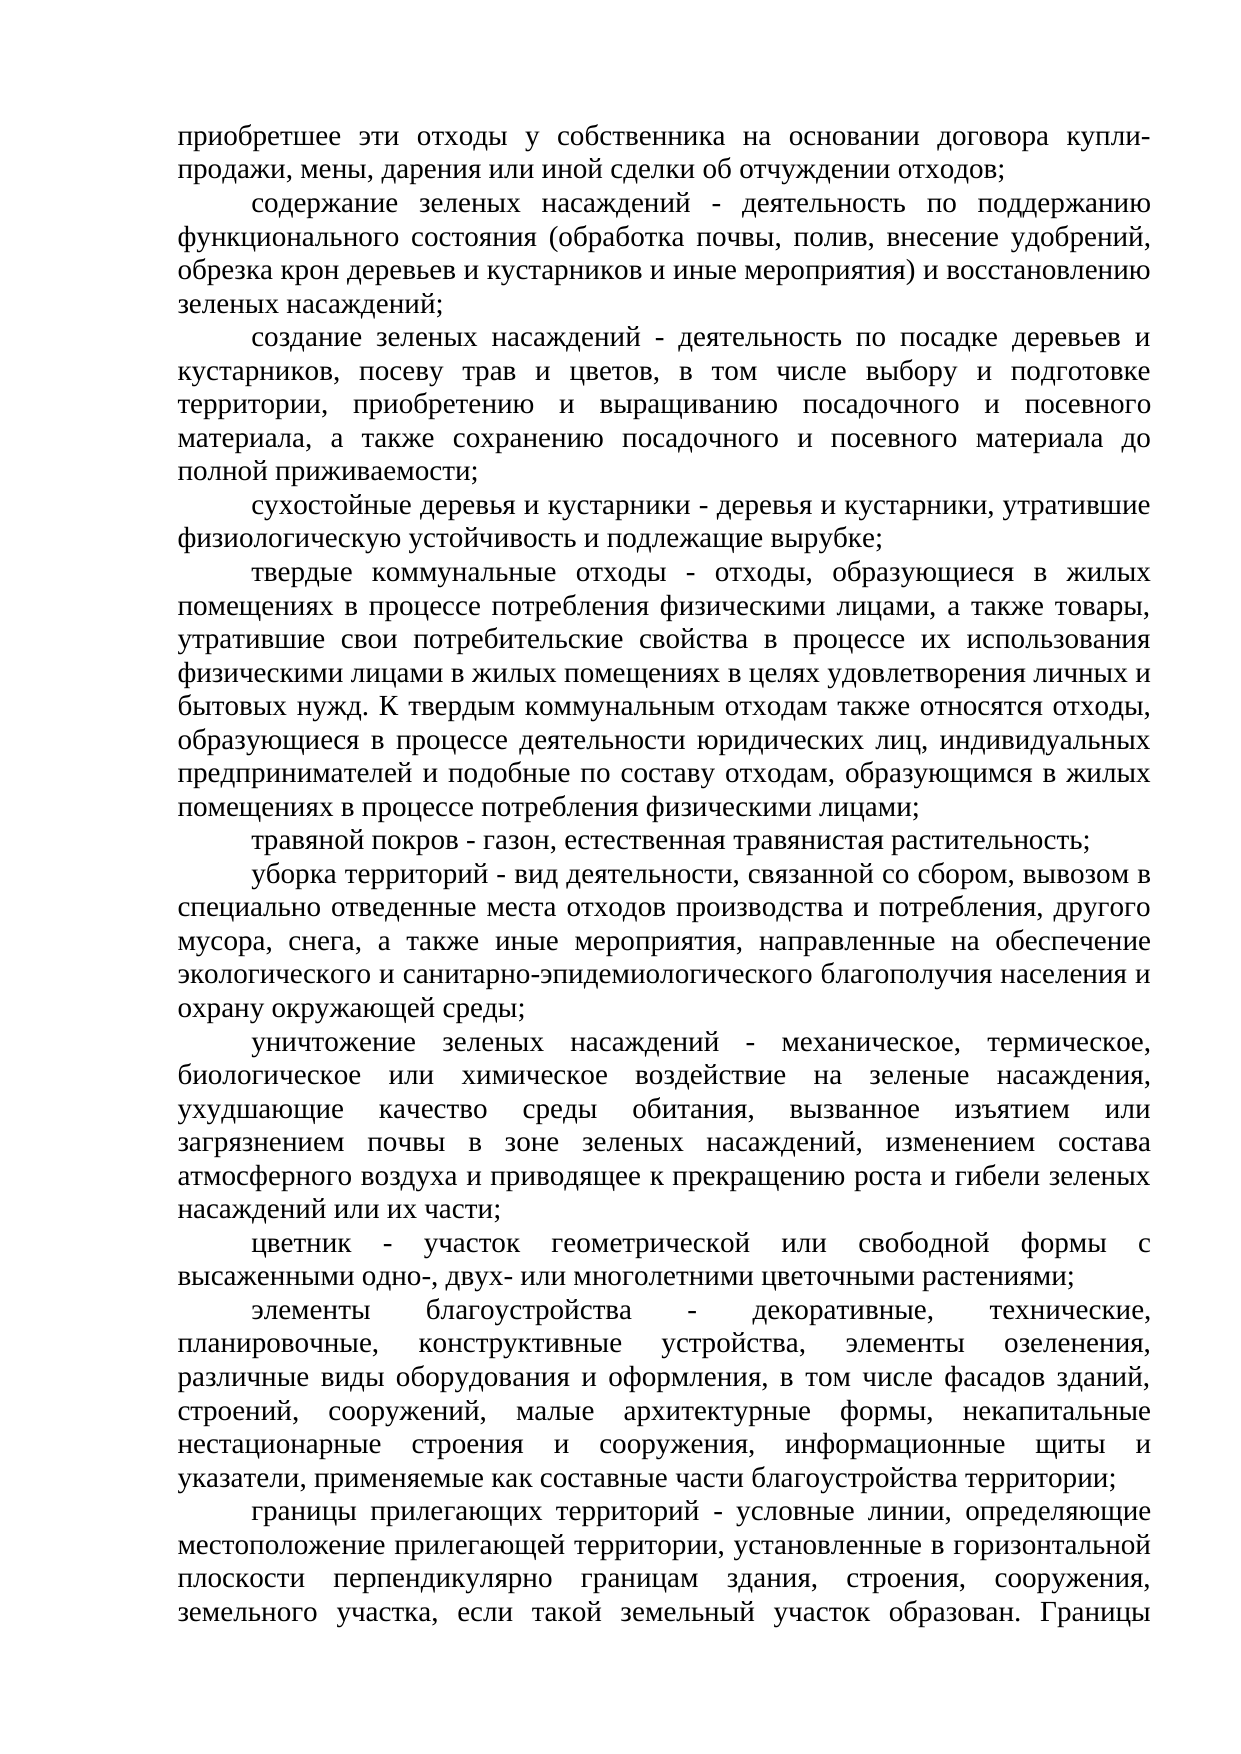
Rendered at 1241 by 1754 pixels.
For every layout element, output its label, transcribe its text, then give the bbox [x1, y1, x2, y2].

text сухостойные деревья и кустарники - деревья и кустарники, утратившие физиологическую устойчивость и подлежащие вырубке; [177, 487, 1152, 554]
text уборка территорий - вид деятельности, связанной со сбором, вывозом в специально отведенные места отходов производства и потребления, другого мусора, снега, а также иные мероприятия, направленные на обеспечение экологического и санитарно-эпидемиологического благополучия населения и охрану окружающей среды; [177, 856, 1152, 1024]
text уничтожение зеленых насаждений - механическое, термическое, биологическое или химическое воздействие на зеленые насаждения, ухудшающие качество среды обитания, вызванное изъятием или загрязнением почвы в зоне зеленых насаждений, изменением состава атмосферного воздуха и приводящее к прекращению роста и гибели зеленых насаждений или их части; [177, 1024, 1152, 1225]
text создание зеленых насаждений - деятельность по посадке деревьев и кустарников, посеву трав и цветов, в том числе выбору и подготовке территории, приобретению и выращиванию посадочного и посевного материала, а также сохранению посадочного и посевного материала до полной приживаемости; [177, 319, 1152, 487]
text твердые коммунальные отходы - отходы, образующиеся в жилых помещениях в процессе потребления физическими лицами, а также товары, утратившие свои потребительские свойства в процессе их использования физическими лицами в жилых помещениях в целях удовлетворения личных и бытовых нужд. К твердым коммунальным отходам также относятся отходы, образующиеся в процессе деятельности юридических лиц, индивидуальных предпринимателей и подобные по составу отходам, образующимся в жилых помещениях в процессе потребления физическими лицами; [177, 554, 1152, 822]
text цветник - участок геометрической или свободной формы с высаженными одно-, двух- или многолетними цветочными растениями; [177, 1225, 1152, 1292]
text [177, 1493, 1152, 1627]
text травяной покров - газон, естественная травянистая растительность; [177, 822, 1152, 856]
text элементы благоустройства - декоративные, технические, планировочные, конструктивные устройства, элементы озеленения, различные виды оборудования и оформления, в том числе фасадов зданий, строений, сооружений, малые архитектурные формы, некапитальные нестационарные строения и сооружения, информационные щиты и указатели, применяемые как составные части благоустройства территории; [177, 1292, 1152, 1493]
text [177, 118, 1152, 185]
text содержание зеленых насаждений - деятельность по поддержанию функционального состояния (обработка почвы, полив, внесение удобрений, обрезка крон деревьев и кустарников и иные мероприятия) и восстановлению зеленых насаждений; [177, 185, 1152, 319]
